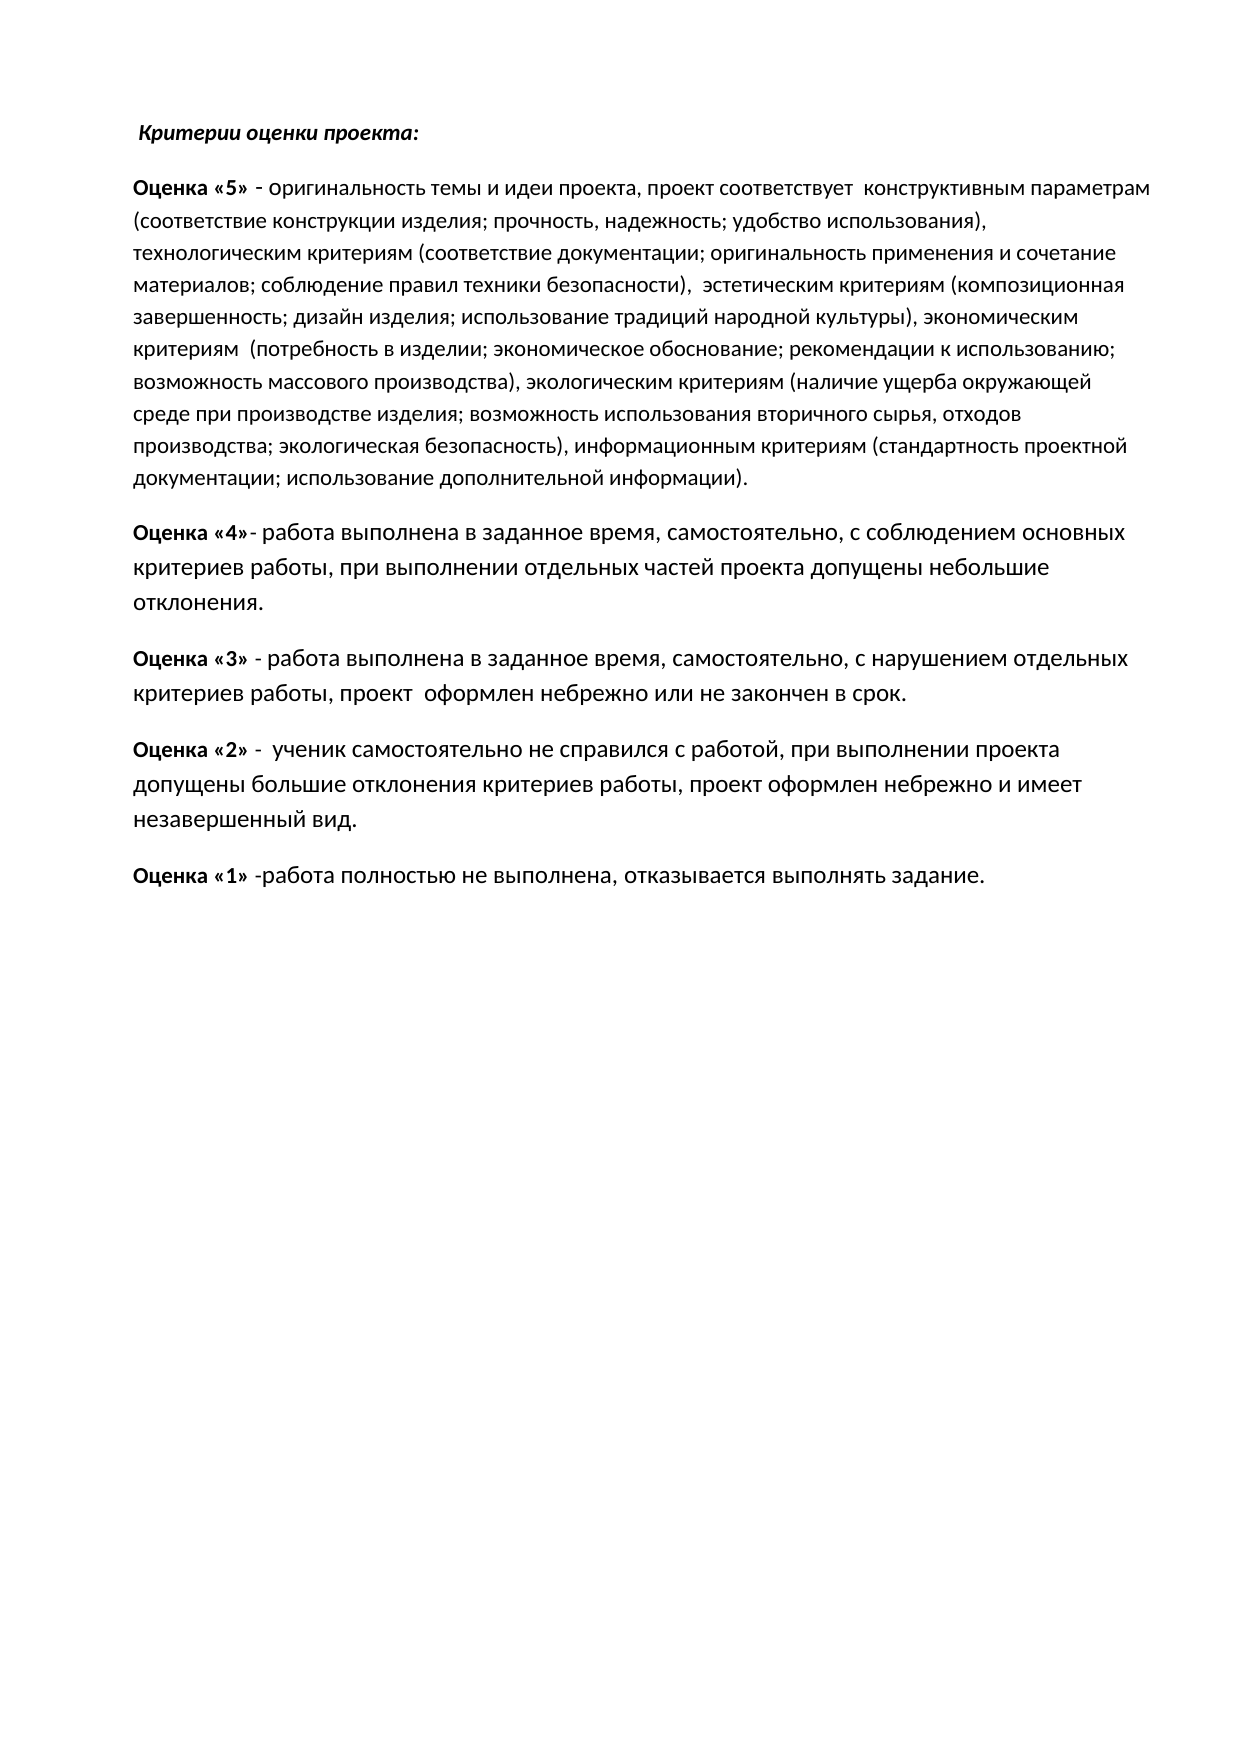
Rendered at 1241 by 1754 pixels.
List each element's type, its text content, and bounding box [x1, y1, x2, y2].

text Оценка «5» - оригинальность темы и идеи проекта, проект соответствует конструктивным параметрам (соответствие конструкции изделия; прочность, надежность; удобство использования), технологическим критериям (соответствие документации; оригинальность применения и сочетание материалов; соблюдение правил техники безопасности), эстетическим критериям (композиционная завершенность; дизайн изделия; использование традиций народной культуры), экономическим критериям (потребность в изделии; экономическое обоснование; рекомендации к использованию; возможность массового производства), экологическим критериям (наличие ущерба окружающей среде при производстве изделия; возможность использования вторичного сырья, отходов производства; экологическая безопасность), информационным критериям (стандартность проектной документации; использование дополнительной информации). [133, 171, 1152, 491]
text Оценка «1» -работа полностью не выполнена, отказывается выполнять задание. [133, 859, 1152, 889]
text Оценка «4»- работа выполнена в заданное время, самостоятельно, с соблюдением основных критериев работы, при выполнении отдельных частей проекта допущены небольшие отклонения. [133, 516, 1152, 617]
text Оценка «3» - работа выполнена в заданное время, самостоятельно, с нарушением отдельных критериев работы, проект оформлен небрежно или не закончен в срок. [133, 642, 1152, 708]
text Оценка «2» - ученик самостоятельно не справился с работой, при выполнении проекта допущены большие отклонения критериев работы, проект оформлен небрежно и имеет незавершенный вид. [133, 733, 1152, 833]
text Критерии оценки проекта: [133, 118, 1152, 146]
